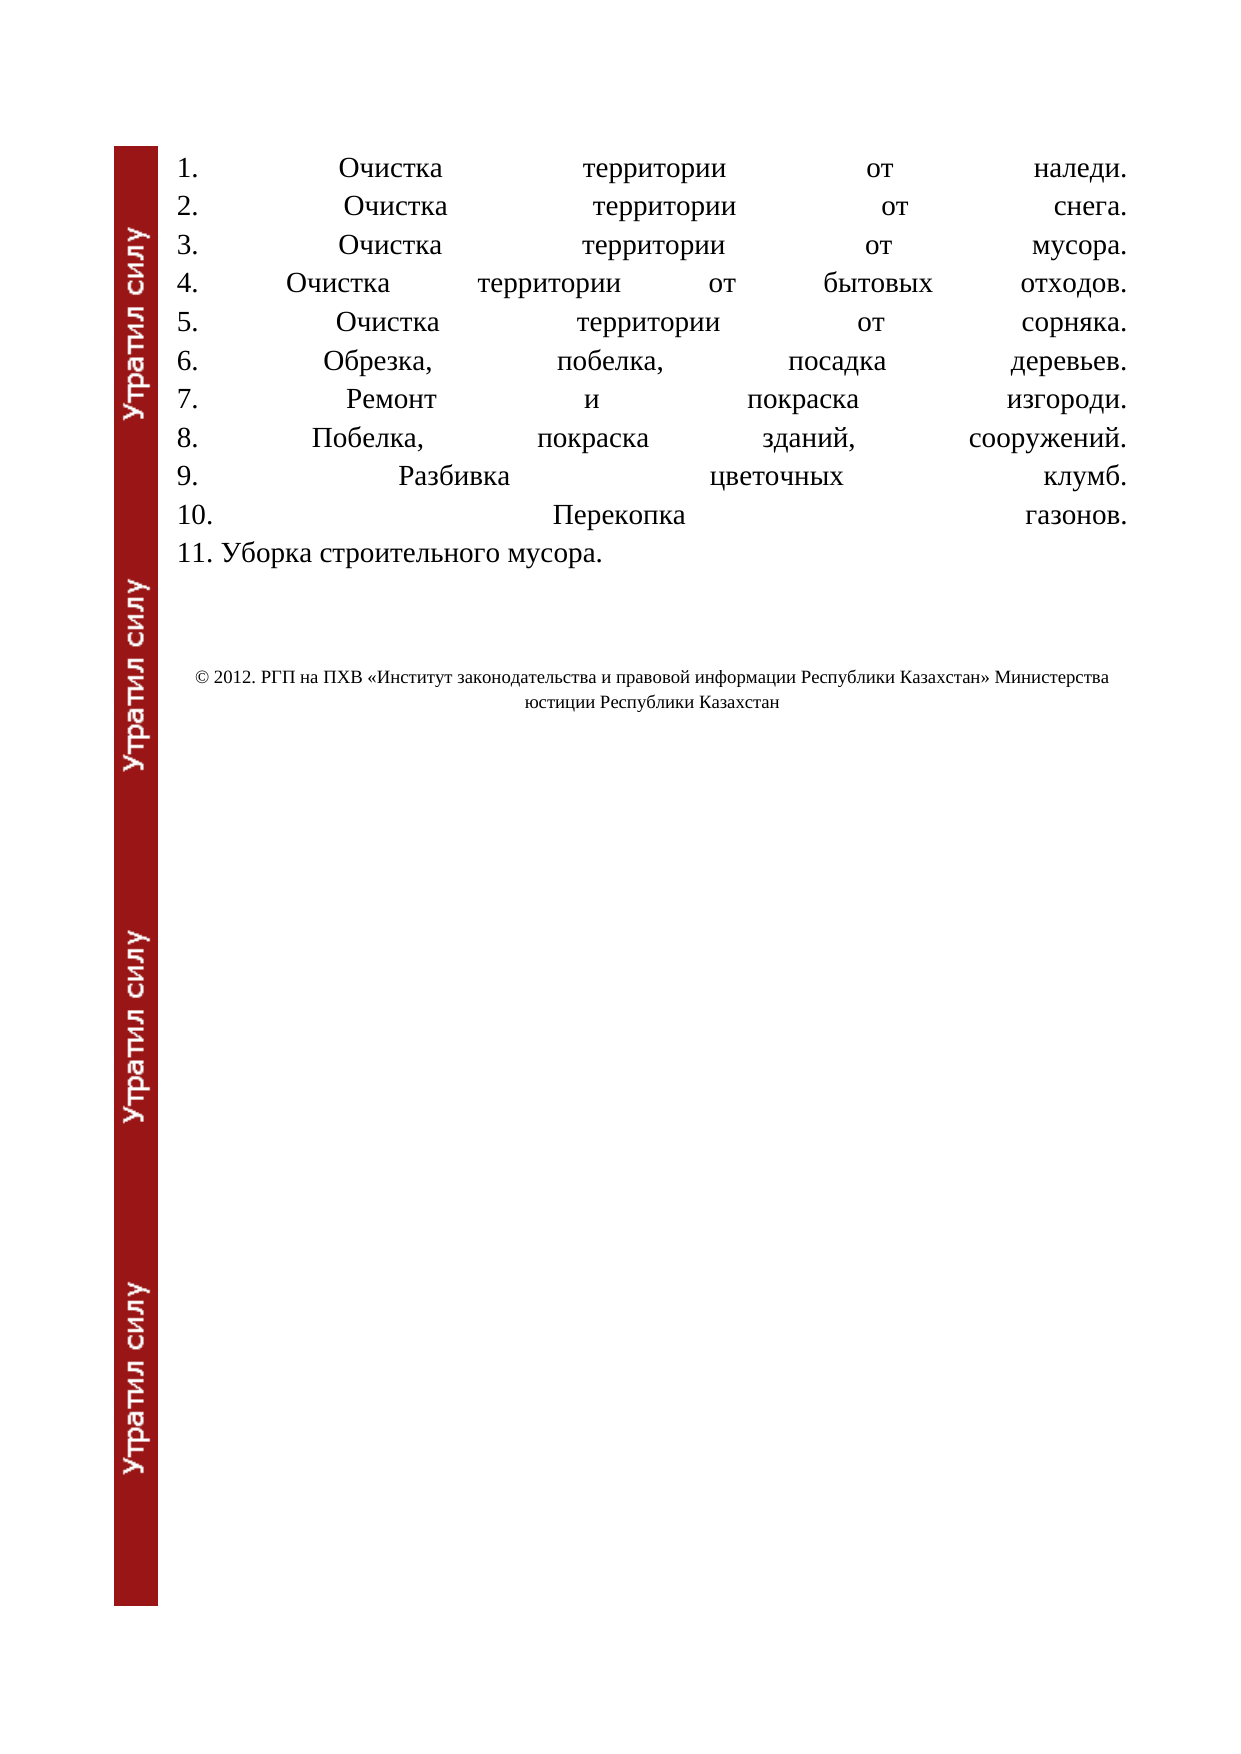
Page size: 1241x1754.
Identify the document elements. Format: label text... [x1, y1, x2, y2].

picture [114, 569, 158, 666]
text 1. Очистка территории от наледи. 2. Очистка территории от снега. 3. Очистка территории от мусора. 4. Очистка территории от бытовых отходов. 5. Очистка территории от сорняка. 6. Обрезка, побелка, посадка деревьев. 7. Ремонт и покраска изгороди. 8. Побелка, покраска зданий, сооружений. 9. Разбивка цветочных клумб. 10. Перекопка газонов. 11. Уборка строительного мусора. [112, 150, 1128, 569]
picture [114, 146, 158, 150]
picture [114, 712, 158, 1606]
text © 2012. РГП на ПХВ «Институт законодательства и правовой информации Республики Казахстан» Министерства юстиции Республики Казахстан [112, 666, 1128, 712]
